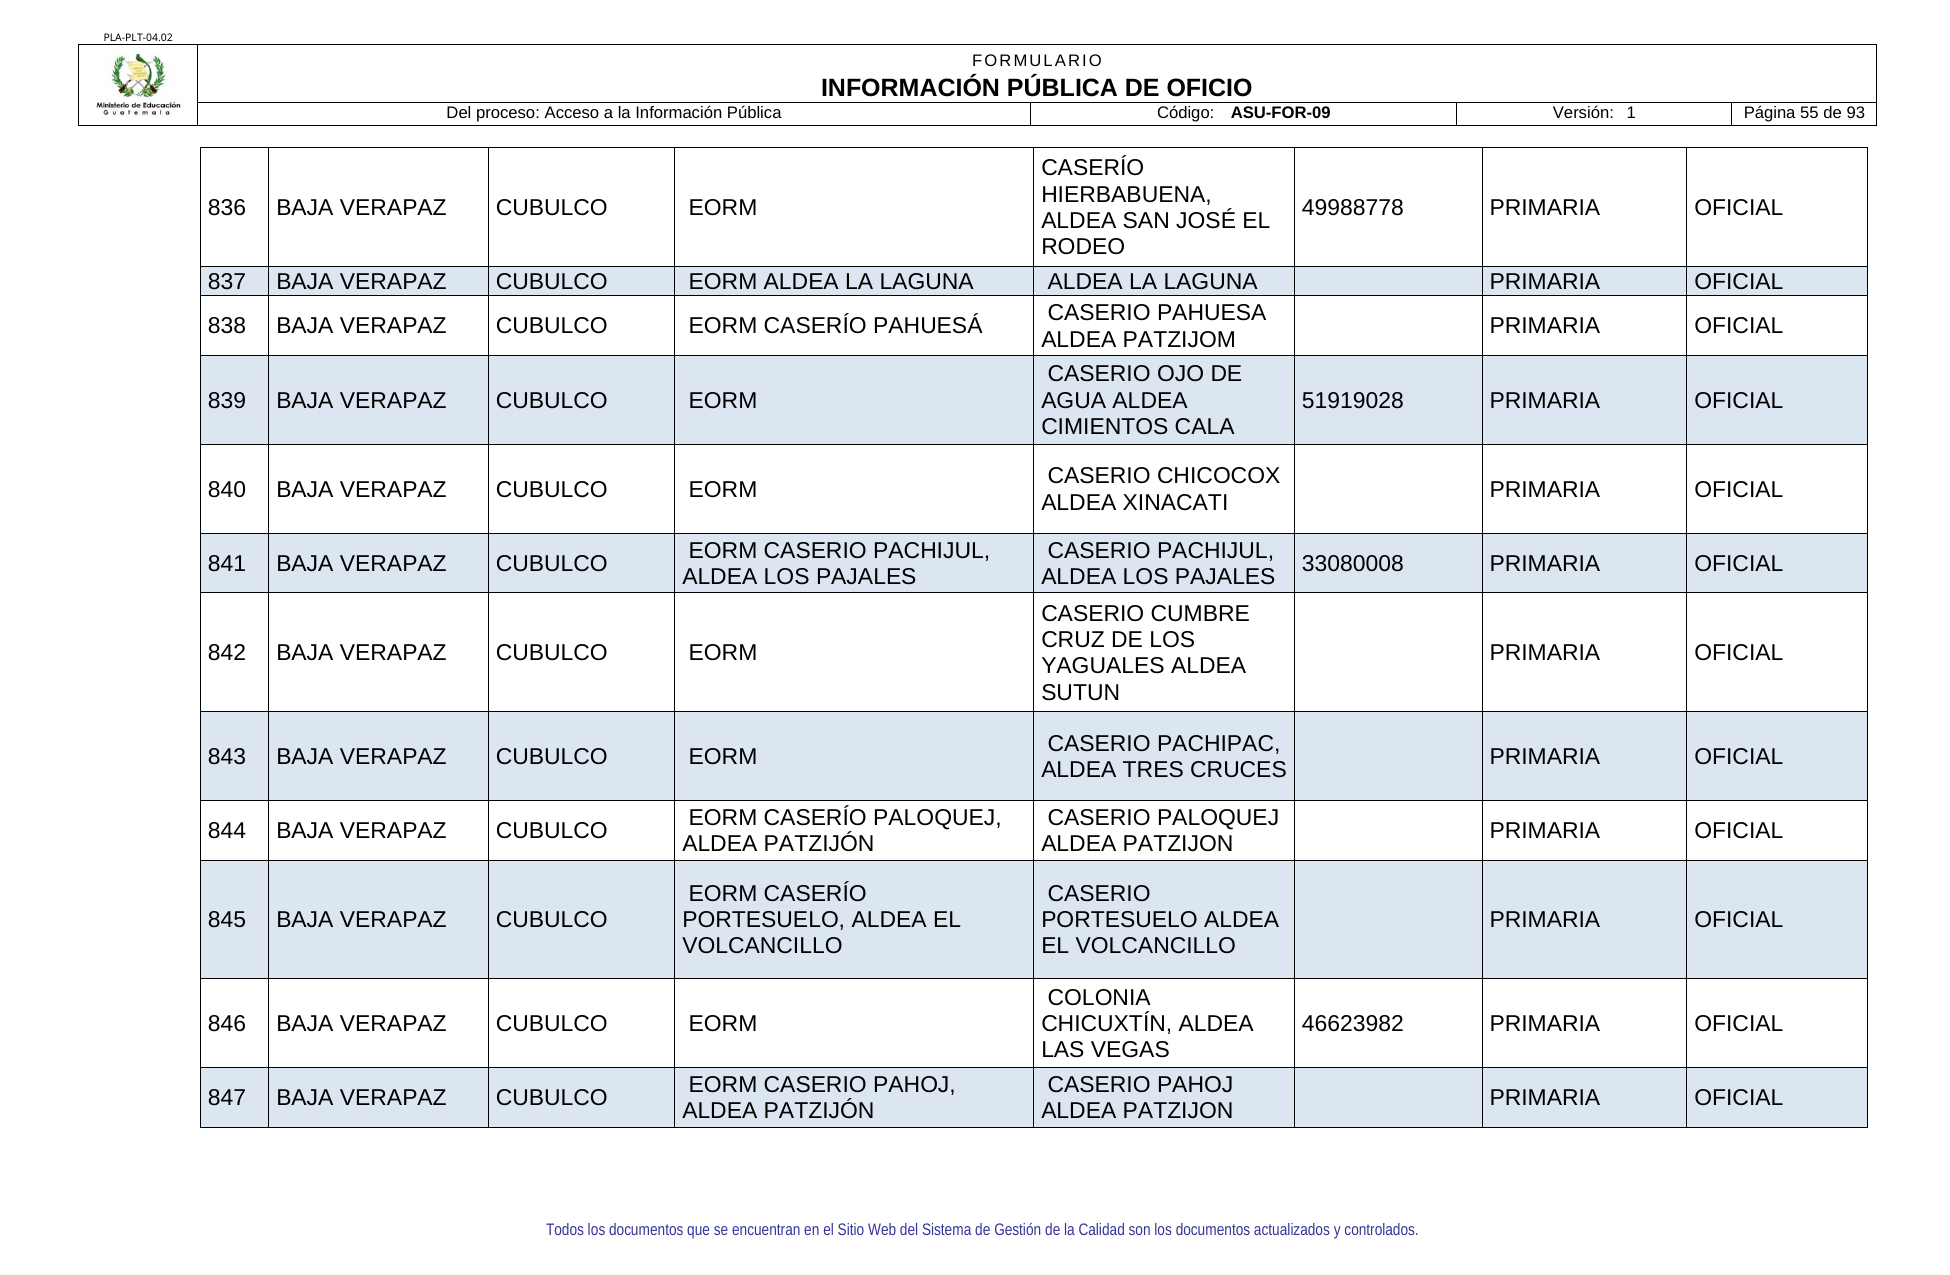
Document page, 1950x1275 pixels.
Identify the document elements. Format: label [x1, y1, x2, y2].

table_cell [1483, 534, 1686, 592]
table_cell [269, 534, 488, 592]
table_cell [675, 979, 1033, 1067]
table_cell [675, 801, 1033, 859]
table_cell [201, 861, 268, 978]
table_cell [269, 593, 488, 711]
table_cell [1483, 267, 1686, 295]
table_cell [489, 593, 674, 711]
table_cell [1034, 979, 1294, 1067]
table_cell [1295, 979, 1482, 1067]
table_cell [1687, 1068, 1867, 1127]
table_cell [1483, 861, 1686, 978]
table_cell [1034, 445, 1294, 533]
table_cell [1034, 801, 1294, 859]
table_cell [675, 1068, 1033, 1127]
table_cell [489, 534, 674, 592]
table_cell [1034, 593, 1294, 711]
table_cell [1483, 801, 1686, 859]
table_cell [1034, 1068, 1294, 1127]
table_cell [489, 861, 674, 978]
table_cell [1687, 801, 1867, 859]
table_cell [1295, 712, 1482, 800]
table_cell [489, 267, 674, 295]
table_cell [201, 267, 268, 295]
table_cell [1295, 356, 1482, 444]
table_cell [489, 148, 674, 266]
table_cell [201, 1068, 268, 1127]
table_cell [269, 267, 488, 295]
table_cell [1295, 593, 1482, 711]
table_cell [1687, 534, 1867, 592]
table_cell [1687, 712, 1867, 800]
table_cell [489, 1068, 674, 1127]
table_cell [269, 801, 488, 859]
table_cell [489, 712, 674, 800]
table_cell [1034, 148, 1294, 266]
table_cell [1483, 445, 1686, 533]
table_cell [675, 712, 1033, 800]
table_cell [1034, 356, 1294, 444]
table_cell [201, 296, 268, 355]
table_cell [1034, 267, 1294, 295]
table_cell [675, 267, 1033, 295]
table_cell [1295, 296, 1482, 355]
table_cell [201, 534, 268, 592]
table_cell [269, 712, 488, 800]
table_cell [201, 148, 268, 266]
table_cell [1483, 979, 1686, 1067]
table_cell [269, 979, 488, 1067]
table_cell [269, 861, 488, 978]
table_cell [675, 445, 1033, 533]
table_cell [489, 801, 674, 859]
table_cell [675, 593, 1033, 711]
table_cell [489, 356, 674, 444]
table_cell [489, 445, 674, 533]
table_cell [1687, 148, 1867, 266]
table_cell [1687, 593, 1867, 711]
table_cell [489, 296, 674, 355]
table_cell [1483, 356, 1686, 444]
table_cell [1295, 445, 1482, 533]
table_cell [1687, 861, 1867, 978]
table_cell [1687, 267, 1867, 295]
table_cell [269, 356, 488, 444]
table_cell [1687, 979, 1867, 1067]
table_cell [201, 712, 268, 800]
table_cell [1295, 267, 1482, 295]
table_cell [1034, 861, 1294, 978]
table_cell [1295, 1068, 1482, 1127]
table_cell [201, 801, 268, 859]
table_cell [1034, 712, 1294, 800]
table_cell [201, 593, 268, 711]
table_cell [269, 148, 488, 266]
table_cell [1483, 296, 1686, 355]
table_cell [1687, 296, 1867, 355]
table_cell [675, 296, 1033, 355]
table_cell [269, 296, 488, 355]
picture [95, 51, 181, 117]
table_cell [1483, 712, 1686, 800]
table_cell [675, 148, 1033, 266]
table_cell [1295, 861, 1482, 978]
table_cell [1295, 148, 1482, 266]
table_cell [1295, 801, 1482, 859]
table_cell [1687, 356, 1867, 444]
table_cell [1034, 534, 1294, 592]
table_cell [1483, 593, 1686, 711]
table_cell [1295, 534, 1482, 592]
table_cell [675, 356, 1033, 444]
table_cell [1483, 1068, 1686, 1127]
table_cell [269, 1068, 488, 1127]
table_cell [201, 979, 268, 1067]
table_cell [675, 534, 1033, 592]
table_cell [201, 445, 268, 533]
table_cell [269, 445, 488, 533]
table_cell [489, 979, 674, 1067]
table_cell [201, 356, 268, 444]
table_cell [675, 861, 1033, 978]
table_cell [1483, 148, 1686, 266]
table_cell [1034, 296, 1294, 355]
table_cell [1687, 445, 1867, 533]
